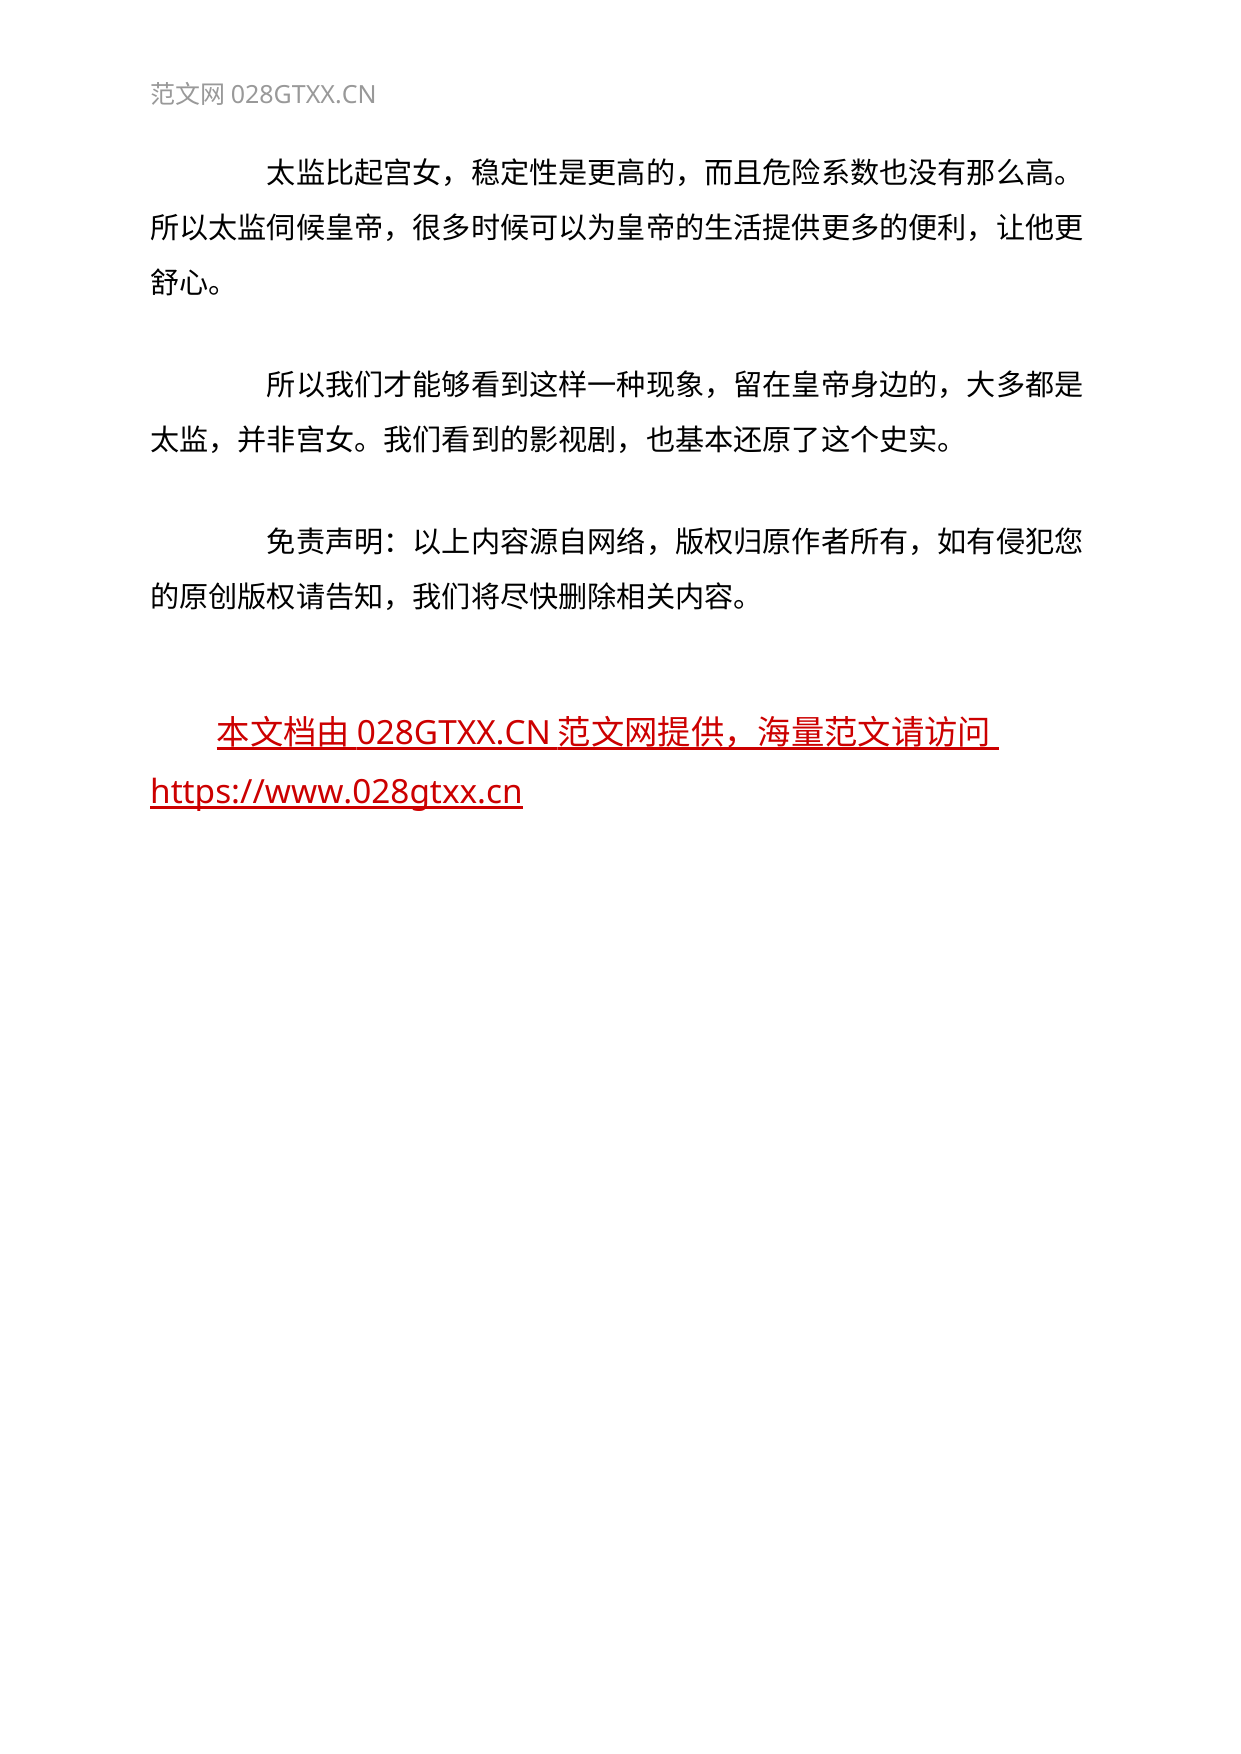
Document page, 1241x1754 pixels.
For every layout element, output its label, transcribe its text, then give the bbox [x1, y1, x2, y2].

text 免责声明：以上内容源自网络，版权归原作者所有，如有侵犯您的原创版权请告知，我们将尽快删除相关内容。 [150, 518, 1090, 615]
text 所以我们才能够看到这样一种现象，留在皇帝身边的，大多都是太监，并非宫女。我们看到的影视剧，也基本还原了这个史实。 [150, 362, 1090, 459]
text 太监比起宫女，稳定性是更高的，而且危险系数也没有那么高。所以太监伺候皇帝，很多时候可以为皇帝的生活提供更多的便利，让他更舒心。 [150, 150, 1090, 302]
text 本文档由028GTXX.CN范文网提供，海量范文请访问 https://www.028gtxx.cn [150, 706, 1090, 813]
